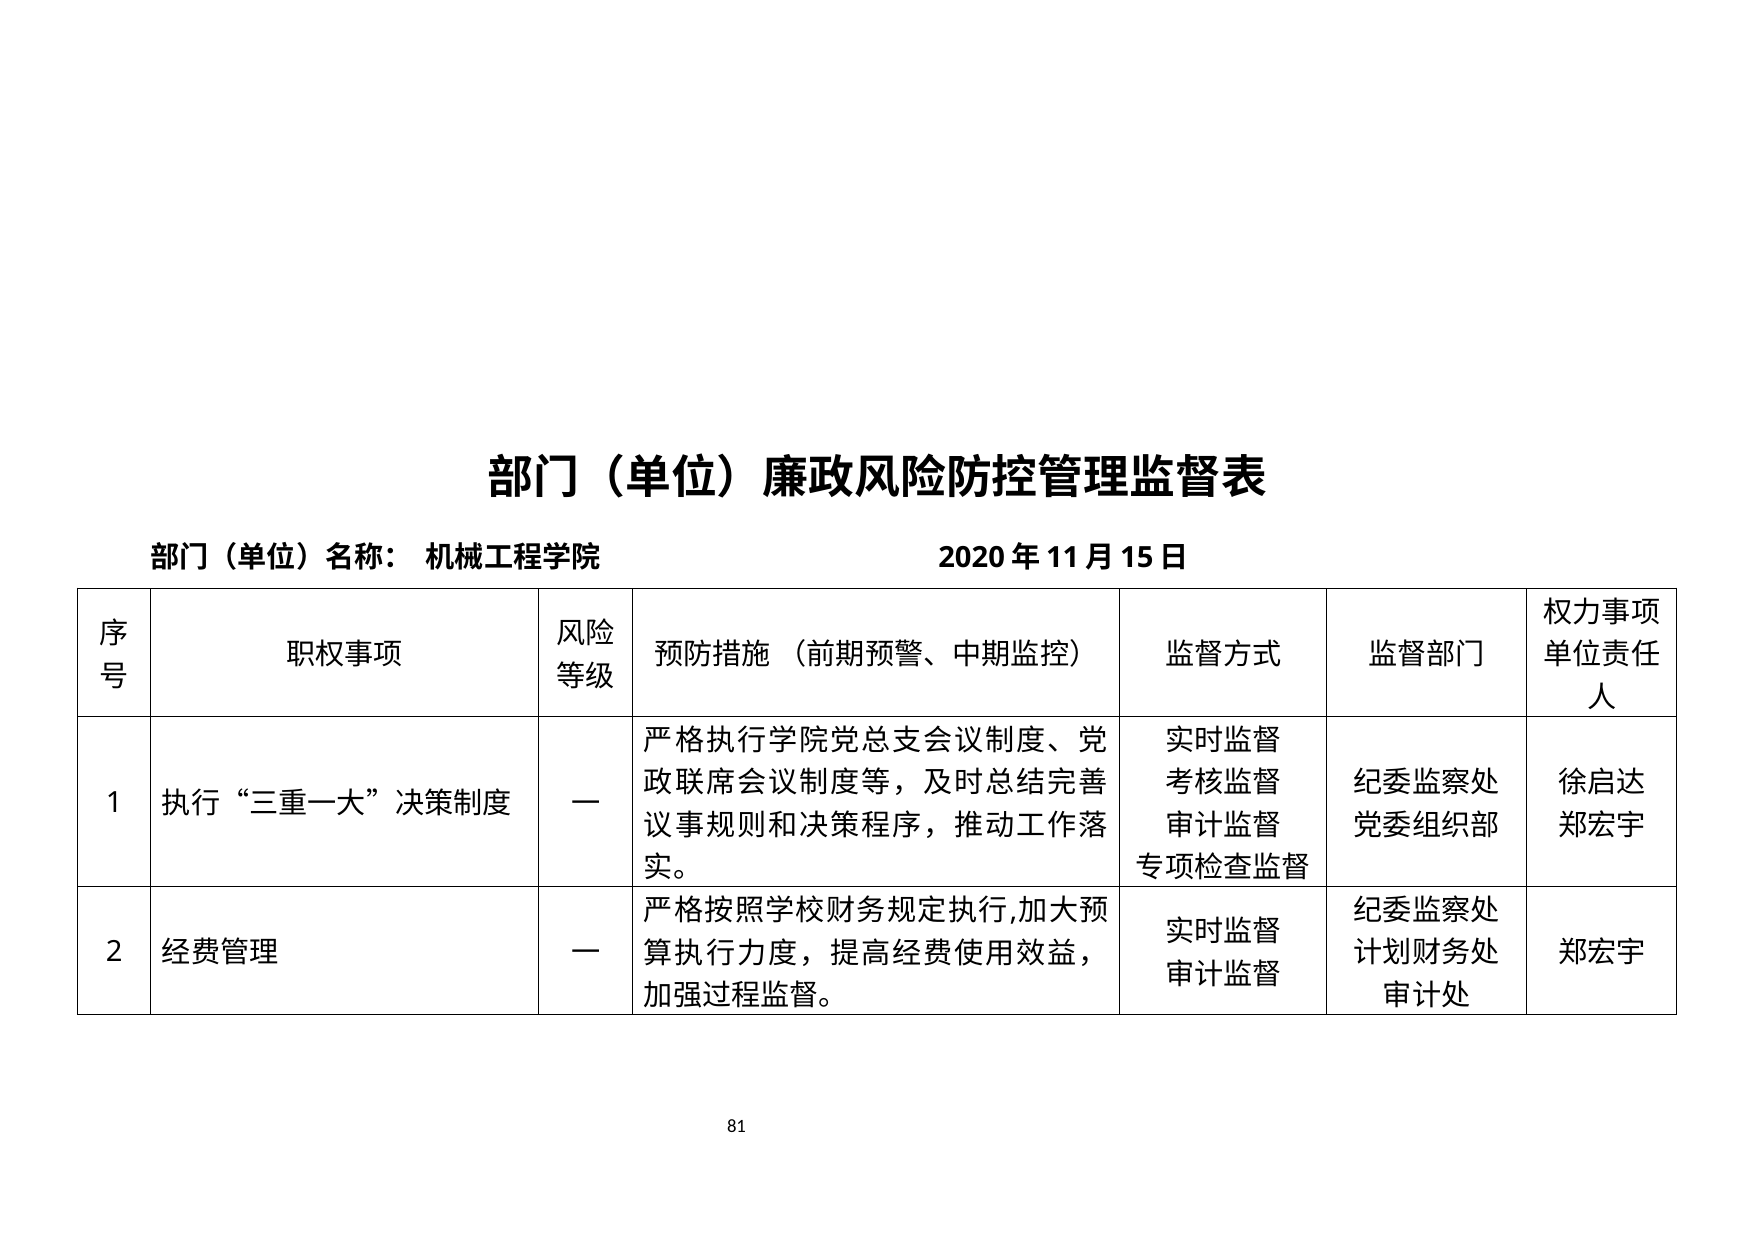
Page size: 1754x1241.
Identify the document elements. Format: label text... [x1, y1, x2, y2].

table_header 预防措施 （前期预警、中期监控） [633, 589, 1119, 716]
table_header 监督方式 [1120, 589, 1326, 716]
table_cell 实时监督 考核监督 审计监督 专项检查监督 [1120, 717, 1326, 886]
table_cell 郑宏宇 [1527, 887, 1676, 1014]
table_cell 1 [78, 717, 150, 886]
table_header 职权事项 [151, 589, 538, 716]
table_header 风险等级 [539, 589, 632, 716]
table_header 监督部门 [1327, 589, 1526, 716]
table_cell 徐启达 郑宏宇 [1527, 717, 1676, 886]
text 部门（单位）名称： 机械工程学院 2020年11月15日 [150, 523, 1604, 588]
table_cell 实时监督 审计监督 [1120, 887, 1326, 1014]
table_cell 纪委监察处 党委组织部 [1327, 717, 1526, 886]
table_cell 执行“三重一大”决策制度 [151, 717, 538, 886]
table_cell 纪委监察处 计划财务处 审计处 [1327, 887, 1526, 1014]
table_header 权力事项 单位责任人 [1527, 589, 1676, 716]
table_header 序号 [78, 589, 150, 716]
table_cell 2 [78, 887, 150, 1014]
table_cell 严格按照学校财务规定执行,加大预算执行力度，提高经费使用效益，加强过程监督。 [633, 887, 1119, 1014]
text 部门（单位）廉政风险防控管理监督表 [150, 425, 1604, 523]
table_cell 一 [539, 887, 632, 1014]
table_cell 一 [539, 717, 632, 886]
table_cell 经费管理 [151, 887, 538, 1014]
table_cell 严格执行学院党总支会议制度、党政联席会议制度等，及时总结完善议事规则和决策程序，推动工作落实。 [633, 717, 1119, 886]
